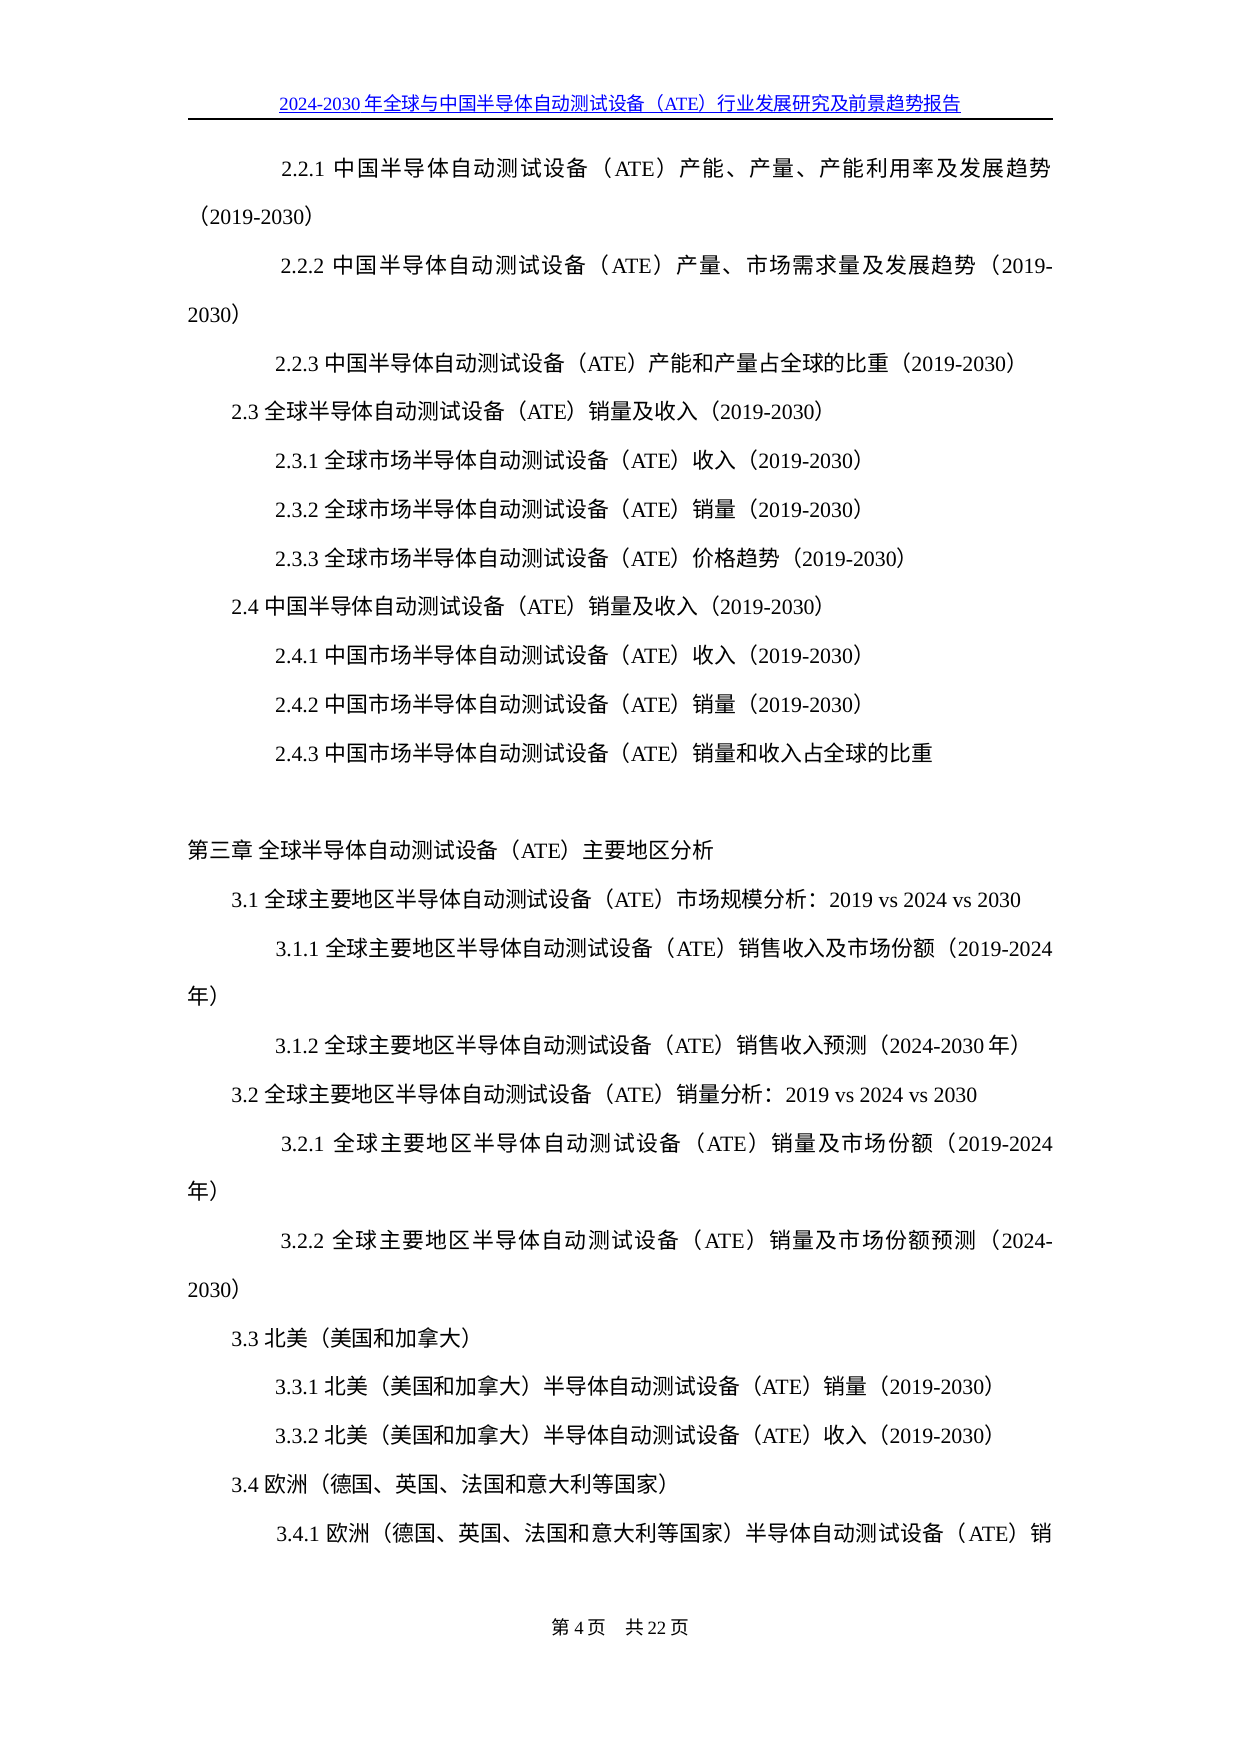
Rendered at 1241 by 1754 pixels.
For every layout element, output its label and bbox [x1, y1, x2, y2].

text [187, 150, 1053, 1548]
